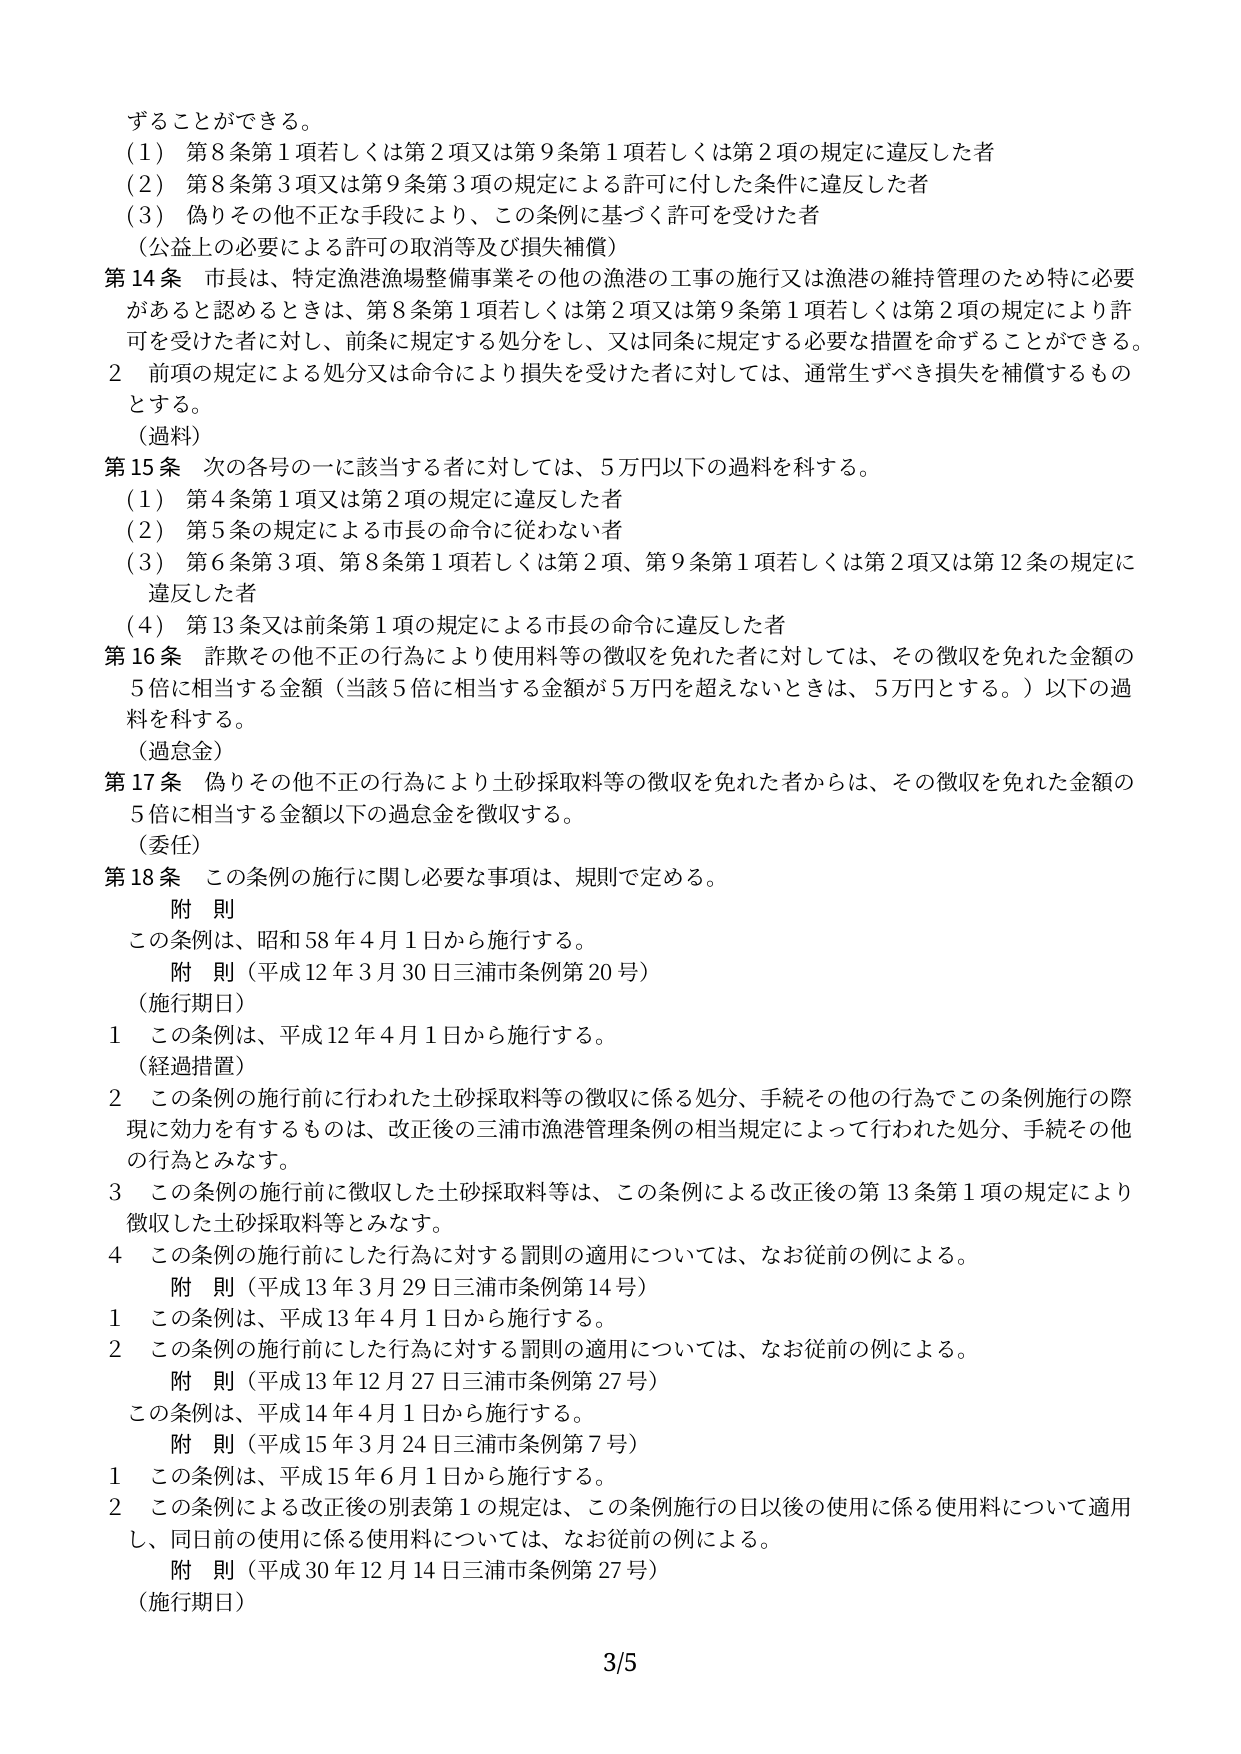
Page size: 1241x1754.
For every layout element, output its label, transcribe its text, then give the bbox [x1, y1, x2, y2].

text ２ この条例の施行前に行われた土砂採取料等の徴収に係る処分、手続その他の行為でこの条例施行の際現に効力を有するものは、改正後の三浦市漁港管理条例の相当規定によって行われた処分、手続その他の行為とみなす。 [104, 1081, 1136, 1175]
text （公益上の必要による許可の取消等及び損失補償） [126, 230, 1136, 261]
text (４) 第13条又は前条第１項の規定による市長の命令に違反した者 [126, 608, 1136, 639]
text この条例は、平成14年４月１日から施行する。 [104, 1396, 1136, 1427]
text （施行期日） [126, 1585, 1136, 1616]
text 附 則 [170, 892, 1136, 923]
text １ この条例は、平成15年６月１日から施行する。 [104, 1459, 1136, 1490]
text 附 則（平成15年３月24日三浦市条例第７号） [170, 1427, 1136, 1459]
text (３) 偽りその他不正な手段により、この条例に基づく許可を受けた者 [126, 198, 1136, 230]
text (１) 第８条第１項若しくは第２項又は第９条第１項若しくは第２項の規定に違反した者 [126, 136, 1136, 167]
text ４ この条例の施行前にした行為に対する罰則の適用については、なお従前の例による。 [104, 1238, 1136, 1269]
text 第18条 この条例の施行に関し必要な事項は、規則で定める。 [104, 860, 1136, 892]
text 第17条 偽りその他不正の行為により土砂採取料等の徴収を免れた者からは、その徴収を免れた金額の５倍に相当する金額以下の過怠金を徴収する。 [104, 765, 1136, 828]
text 附 則（平成30年12月14日三浦市条例第27号） [170, 1553, 1136, 1585]
text ３ この条例の施行前に徴収した土砂採取料等は、この条例による改正後の第13条第１項の規定により徴収した土砂採取料等とみなす。 [104, 1175, 1136, 1238]
text (１) 第４条第１項又は第２項の規定に違反した者 [126, 482, 1136, 513]
text 附 則（平成12年３月30日三浦市条例第20号） [170, 955, 1136, 986]
text ２ この条例の施行前にした行為に対する罰則の適用については、なお従前の例による。 [104, 1333, 1136, 1364]
text ２ 前項の規定による処分又は命令により損失を受けた者に対しては、通常生ずべき損失を補償するものとする。 [104, 356, 1136, 419]
text １ この条例は、平成12年４月１日から施行する。 [104, 1018, 1136, 1049]
text 附 則（平成13年12月27日三浦市条例第27号） [170, 1364, 1136, 1396]
text （過料） [126, 419, 1136, 450]
text （施行期日） [126, 986, 1136, 1018]
text 第16条 詐欺その他不正の行為により使用料等の徴収を免れた者に対しては、その徴収を免れた金額の５倍に相当する金額（当該５倍に相当する金額が５万円を超えないときは、５万円とする。）以下の過料を科する。 [104, 639, 1136, 734]
text （委任） [126, 828, 1136, 860]
text (３) 第６条第３項、第８条第１項若しくは第２項、第９条第１項若しくは第２項又は第12条の規定に違反した者 [126, 545, 1136, 608]
text ２ この条例による改正後の別表第１の規定は、この条例施行の日以後の使用に係る使用料について適用し、同日前の使用に係る使用料については、なお従前の例による。 [104, 1490, 1136, 1553]
text (２) 第５条の規定による市長の命令に従わない者 [126, 513, 1136, 545]
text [104, 104, 1136, 136]
text (２) 第８条第３項又は第９条第３項の規定による許可に付した条件に違反した者 [126, 167, 1136, 198]
text 第14条 市長は、特定漁港漁場整備事業その他の漁港の工事の施行又は漁港の維持管理のため特に必要があると認めるときは、第８条第１項若しくは第２項又は第９条第１項若しくは第２項の規定により許可を受けた者に対し、前条に規定する処分をし、又は同条に規定する必要な措置を命ずることができる。 [104, 261, 1136, 356]
text 附 則（平成13年３月29日三浦市条例第14号） [170, 1269, 1136, 1301]
text 第15条 次の各号の一に該当する者に対しては、５万円以下の過料を科する。 [104, 450, 1136, 482]
text （過怠金） [126, 734, 1136, 765]
text （経過措置） [126, 1049, 1136, 1081]
text １ この条例は、平成13年４月１日から施行する。 [104, 1301, 1136, 1333]
text この条例は、昭和58年４月１日から施行する。 [104, 923, 1136, 955]
